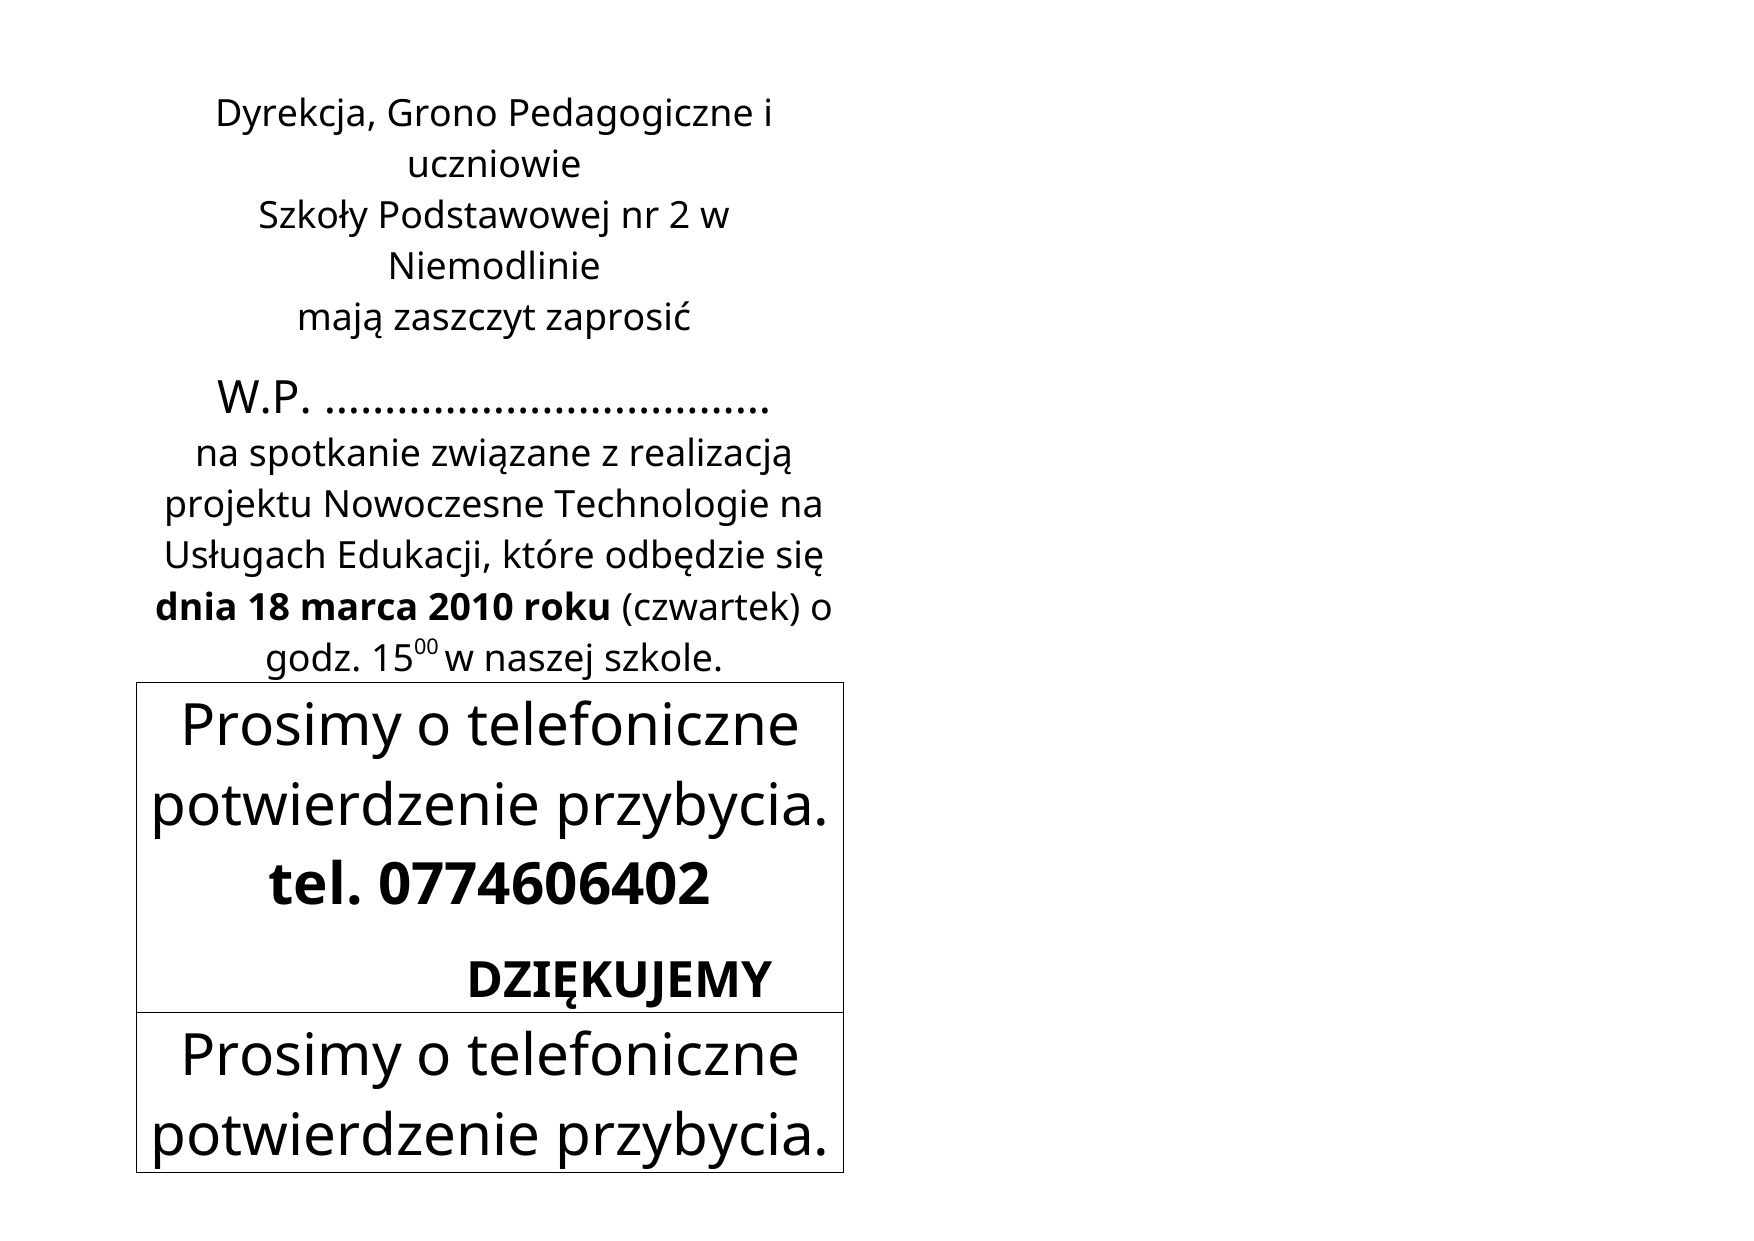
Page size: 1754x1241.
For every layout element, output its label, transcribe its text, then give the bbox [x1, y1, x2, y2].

text Dyrekcja, Grono Pedagogiczne i uczniowie [148, 86, 840, 188]
text W.P. …………………….………… [148, 364, 840, 427]
text na spotkanie związane z realizacją projektu Nowoczesne Technologie na Usługach Edukacji, które odbędzie się dnia 18 marca 2010 roku (czwartek) o godz. 1500 w naszej szkole. [148, 427, 840, 682]
text mają zaszczyt zaprosić [148, 291, 840, 342]
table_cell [137, 1013, 843, 1172]
table_header Prosimy o telefoniczne potwierdzenie przybycia. tel. 0774606402 DZIĘKUJEMY [137, 683, 843, 1012]
text Szkoły Podstawowej nr 2 w Niemodlinie [148, 188, 840, 291]
